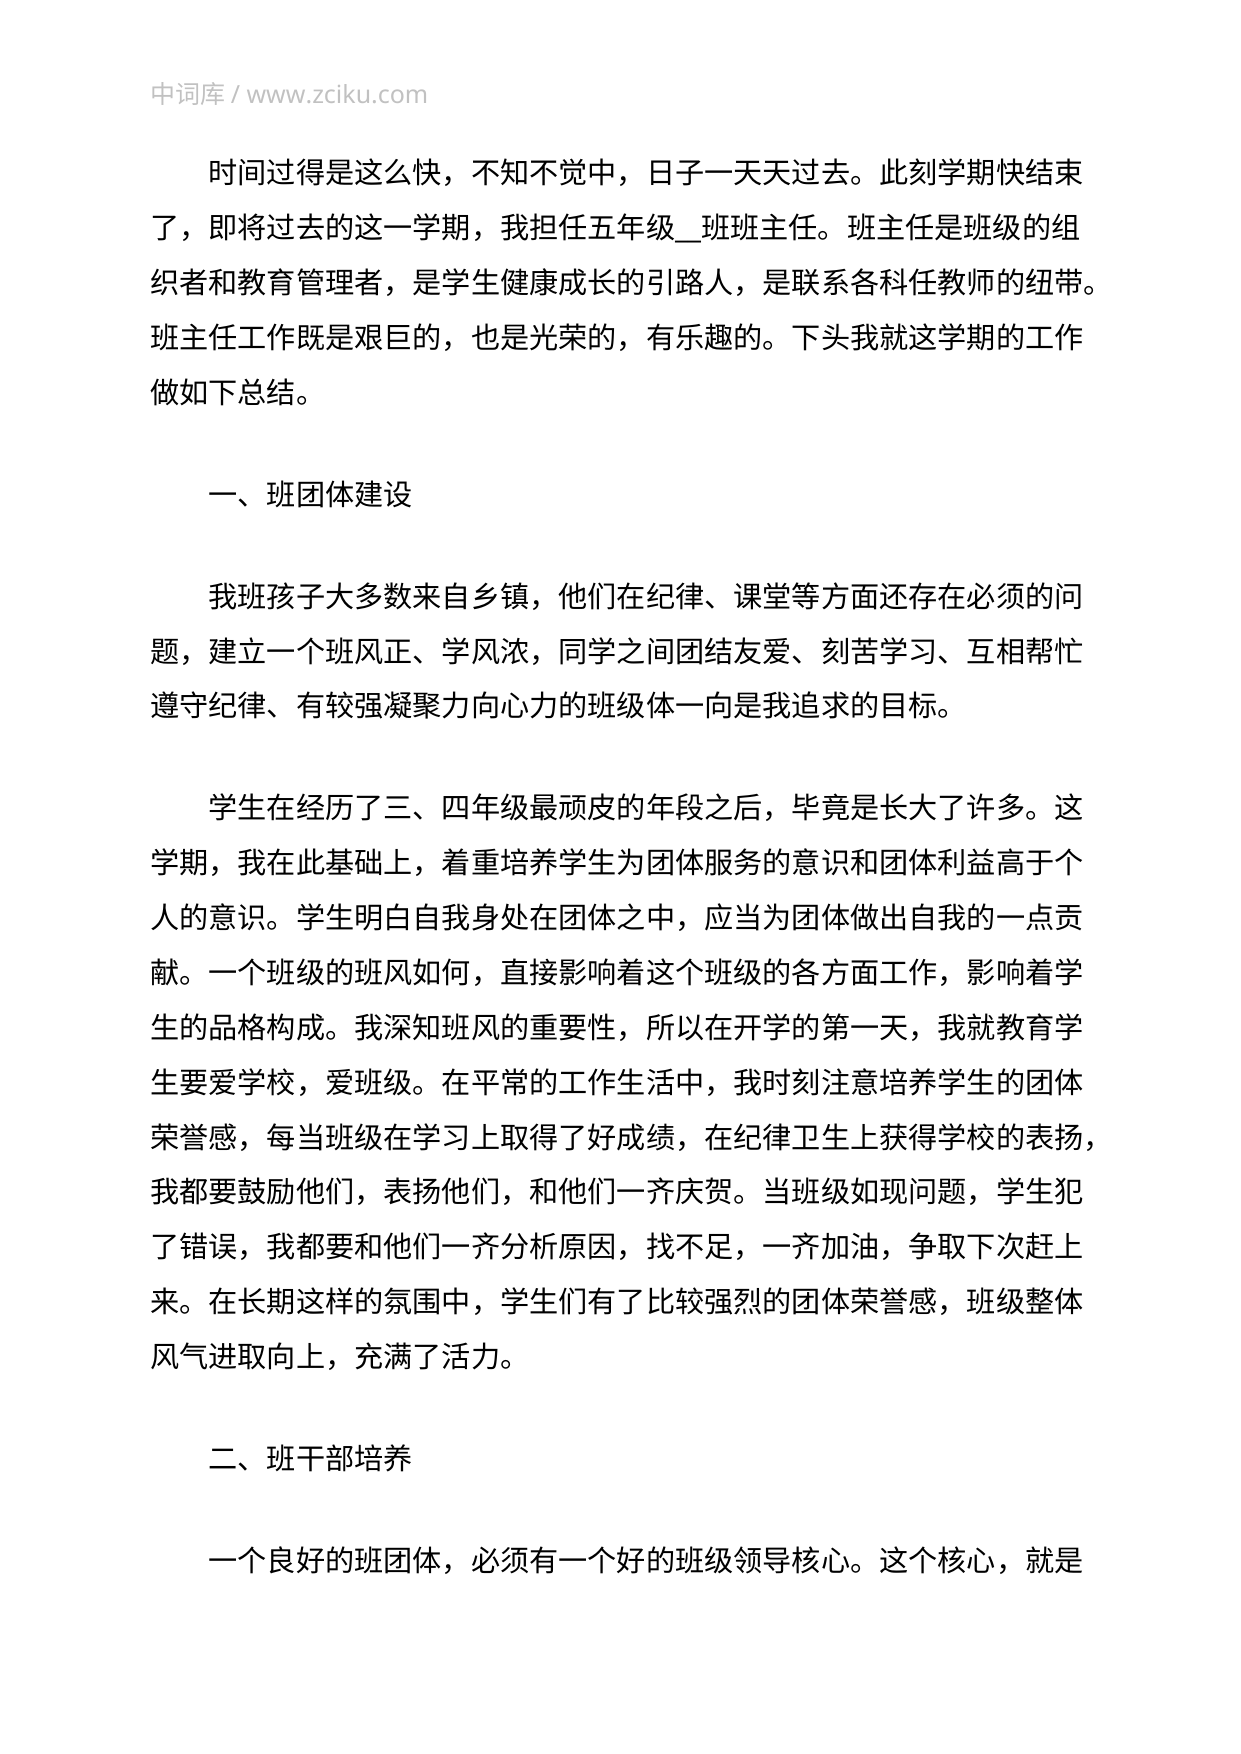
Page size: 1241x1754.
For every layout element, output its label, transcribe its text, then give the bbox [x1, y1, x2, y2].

text 一、班团体建设 [150, 471, 1090, 514]
text 二、班干部培养 [150, 1436, 1090, 1478]
text 时间过得是这么快，不知不觉中，日子一天天过去。此刻学期快结束了，即将过去的这一学期，我担任五年级__班班主任。班主任是班级的组织者和教育管理者，是学生健康成长的引路人，是联系各科任教师的纽带。班主任工作既是艰巨的，也是光荣的，有乐趣的。下头我就这学期的工作做如下总结。 [150, 150, 1090, 412]
text 我班孩子大多数来自乡镇，他们在纪律、课堂等方面还存在必须的问题，建立一个班风正、学风浓，同学之间团结友爱、刻苦学习、互相帮忙遵守纪律、有较强凝聚力向心力的班级体一向是我追求的目标。 [150, 573, 1090, 725]
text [150, 1537, 1090, 1579]
text 学生在经历了三、四年级最顽皮的年段之后，毕竟是长大了许多。这学期，我在此基础上，着重培养学生为团体服务的意识和团体利益高于个人的意识。学生明白自我身处在团体之中，应当为团体做出自我的一点贡献。一个班级的班风如何，直接影响着这个班级的各方面工作，影响着学生的品格构成。我深知班风的重要性，所以在开学的第一天，我就教育学生要爱学校，爱班级。在平常的工作生活中，我时刻注意培养学生的团体荣誉感，每当班级在学习上取得了好成绩，在纪律卫生上获得学校的表扬，我都要鼓励他们，表扬他们，和他们一齐庆贺。当班级如现问题，学生犯了错误，我都要和他们一齐分析原因，找不足，一齐加油，争取下次赶上来。在长期这样的氛围中，学生们有了比较强烈的团体荣誉感，班级整体风气进取向上，充满了活力。 [150, 785, 1090, 1376]
